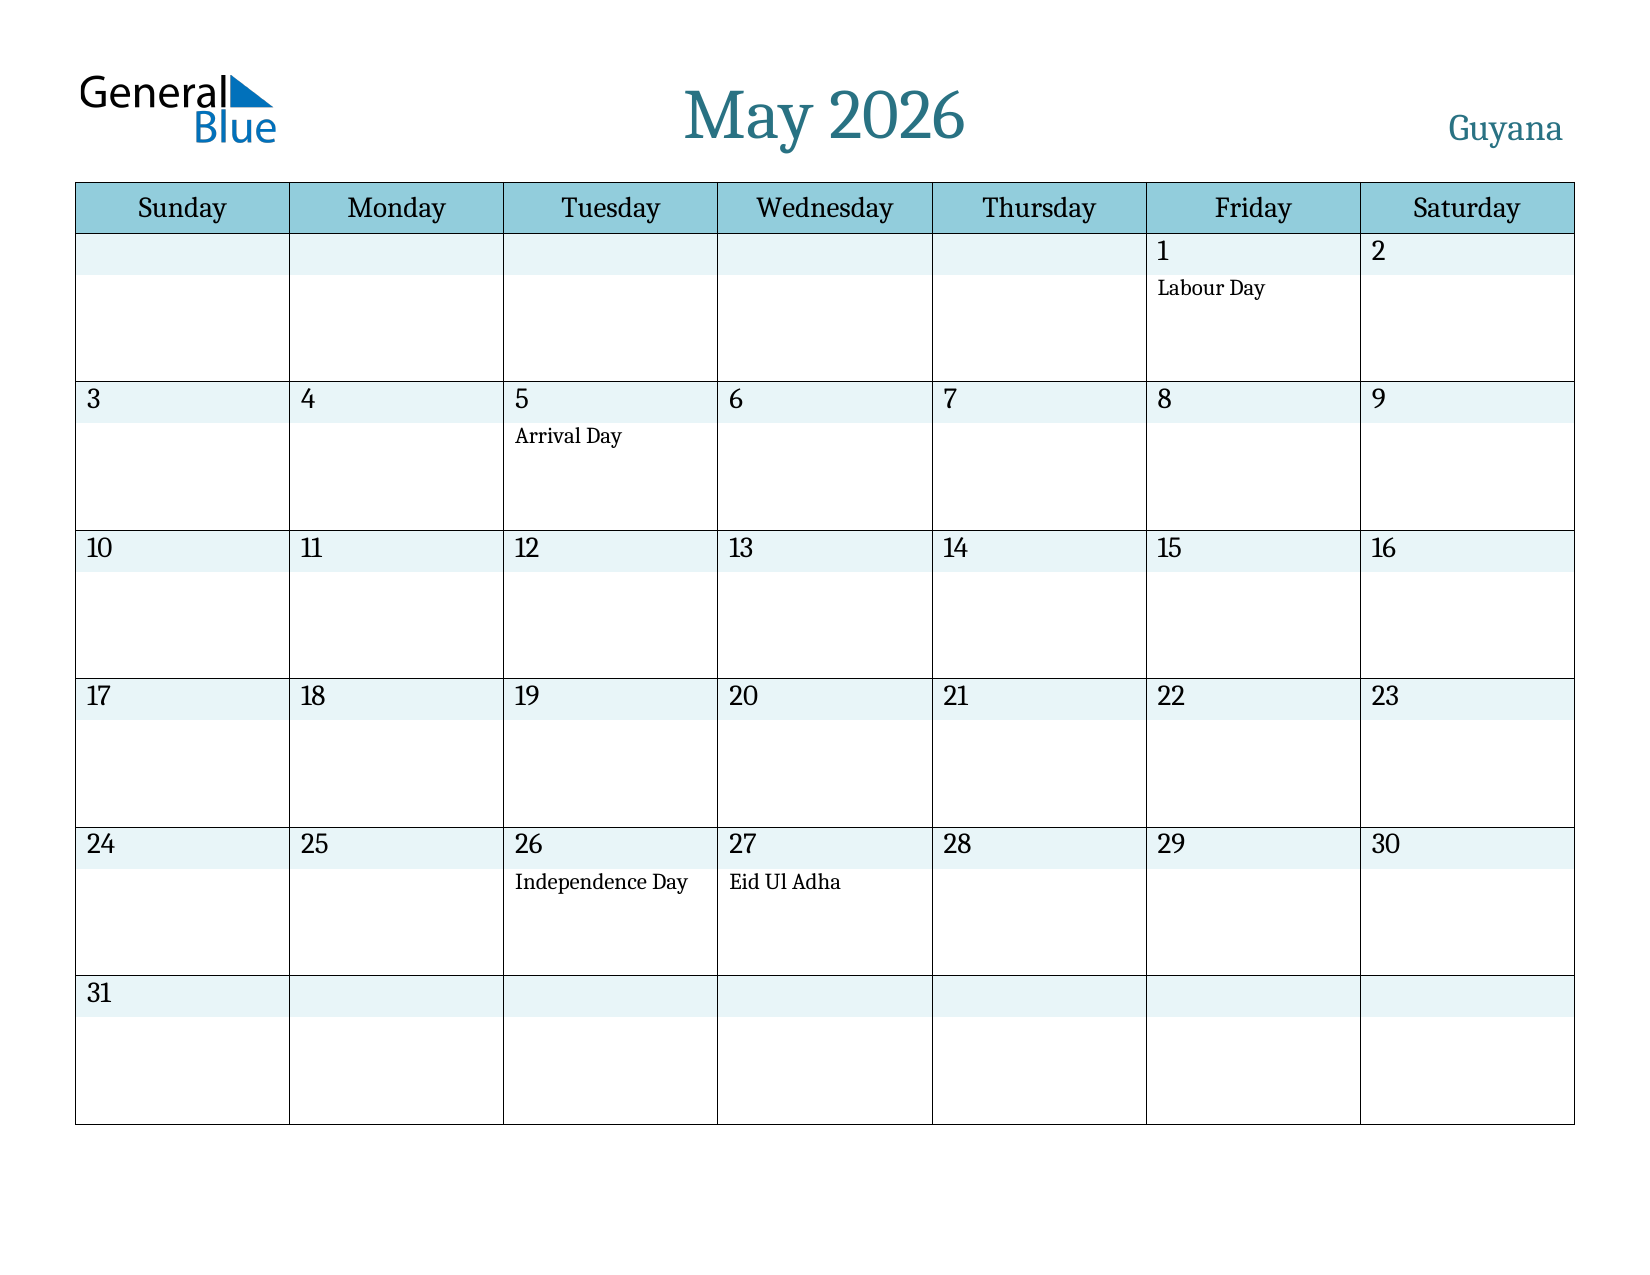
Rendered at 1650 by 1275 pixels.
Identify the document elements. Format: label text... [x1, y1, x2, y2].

table_cell 18 [290, 679, 503, 720]
table_cell [1147, 423, 1360, 530]
table_cell 26 [504, 828, 717, 869]
table_header Guyana [1146, 75, 1574, 182]
table_cell Monday [290, 183, 503, 233]
table_cell 6 [718, 382, 932, 423]
table_cell 10 [76, 531, 289, 572]
table_cell [76, 720, 289, 827]
table_cell [933, 1017, 1146, 1123]
table_cell [1361, 275, 1574, 381]
table_cell 19 [504, 679, 717, 720]
table_cell 5 [504, 382, 717, 423]
table_cell 13 [718, 531, 932, 572]
table_cell [504, 976, 717, 1017]
table_cell 28 [933, 828, 1146, 869]
table_cell [290, 275, 503, 381]
table_cell 7 [933, 382, 1146, 423]
table_cell [718, 234, 932, 275]
table_cell [718, 720, 932, 827]
table_cell 27 [718, 828, 932, 869]
table_cell [933, 976, 1146, 1017]
table_cell [933, 869, 1146, 975]
table_cell 24 [76, 828, 289, 869]
table_cell 2 [1361, 234, 1574, 275]
table_cell [290, 234, 503, 275]
table_cell [718, 1017, 932, 1123]
table_cell 22 [1147, 679, 1360, 720]
table_cell [1361, 976, 1574, 1017]
table_cell [1361, 572, 1574, 678]
table_cell 11 [290, 531, 503, 572]
table_cell [1147, 869, 1360, 975]
table_cell [504, 275, 717, 381]
table_header May 2026 [504, 75, 1146, 182]
table_cell Labour Day [1147, 275, 1360, 381]
table_cell [504, 572, 717, 678]
table_cell [290, 1017, 503, 1123]
table_cell [290, 869, 503, 975]
table_cell [76, 869, 289, 975]
table_cell [504, 1017, 717, 1123]
table_cell [718, 976, 932, 1017]
table_cell Friday [1147, 183, 1360, 233]
table_cell [76, 1017, 289, 1123]
table_cell [290, 572, 503, 678]
table_cell 15 [1147, 531, 1360, 572]
table_cell [76, 423, 289, 530]
table_cell 8 [1147, 382, 1360, 423]
table_cell [933, 275, 1146, 381]
table_cell 12 [504, 531, 717, 572]
table_cell 3 [76, 382, 289, 423]
table_cell Wednesday [718, 183, 932, 233]
table_cell Eid Ul Adha [718, 869, 932, 975]
table_cell Tuesday [504, 183, 717, 233]
table_header [76, 75, 503, 182]
table_cell [1147, 1017, 1360, 1123]
table_cell [504, 720, 717, 827]
table_cell [290, 423, 503, 530]
table_cell [1147, 572, 1360, 678]
table_cell [933, 572, 1146, 678]
table_cell [933, 234, 1146, 275]
table_cell [718, 423, 932, 530]
table_cell Independence Day [504, 869, 717, 975]
table_cell 25 [290, 828, 503, 869]
table_cell [76, 275, 289, 381]
table_cell [1147, 976, 1360, 1017]
table_cell [76, 234, 289, 275]
table_cell 14 [933, 531, 1146, 572]
table_cell [1147, 720, 1360, 827]
table_cell [718, 572, 932, 678]
table_cell 1 [1147, 234, 1360, 275]
table_cell 20 [718, 679, 932, 720]
table_cell [1361, 869, 1574, 975]
table_cell 9 [1361, 382, 1574, 423]
table_cell Thursday [933, 183, 1146, 233]
table_cell 16 [1361, 531, 1574, 572]
table_cell [718, 275, 932, 381]
table_cell 30 [1361, 828, 1574, 869]
table_cell [933, 720, 1146, 827]
table_cell [504, 234, 717, 275]
table_cell Sunday [76, 183, 289, 233]
table_cell [1361, 1017, 1574, 1123]
table_cell 31 [76, 976, 289, 1017]
table_cell [290, 720, 503, 827]
table_cell 23 [1361, 679, 1574, 720]
table_cell [290, 976, 503, 1017]
table_cell 29 [1147, 828, 1360, 869]
picture [80, 75, 276, 143]
table_cell 17 [76, 679, 289, 720]
table_cell [76, 572, 289, 678]
table_cell 21 [933, 679, 1146, 720]
table_cell [1361, 423, 1574, 530]
table_cell Saturday [1361, 183, 1574, 233]
table_cell 4 [290, 382, 503, 423]
table_cell [1361, 720, 1574, 827]
table_cell [933, 423, 1146, 530]
table_cell Arrival Day [504, 423, 717, 530]
